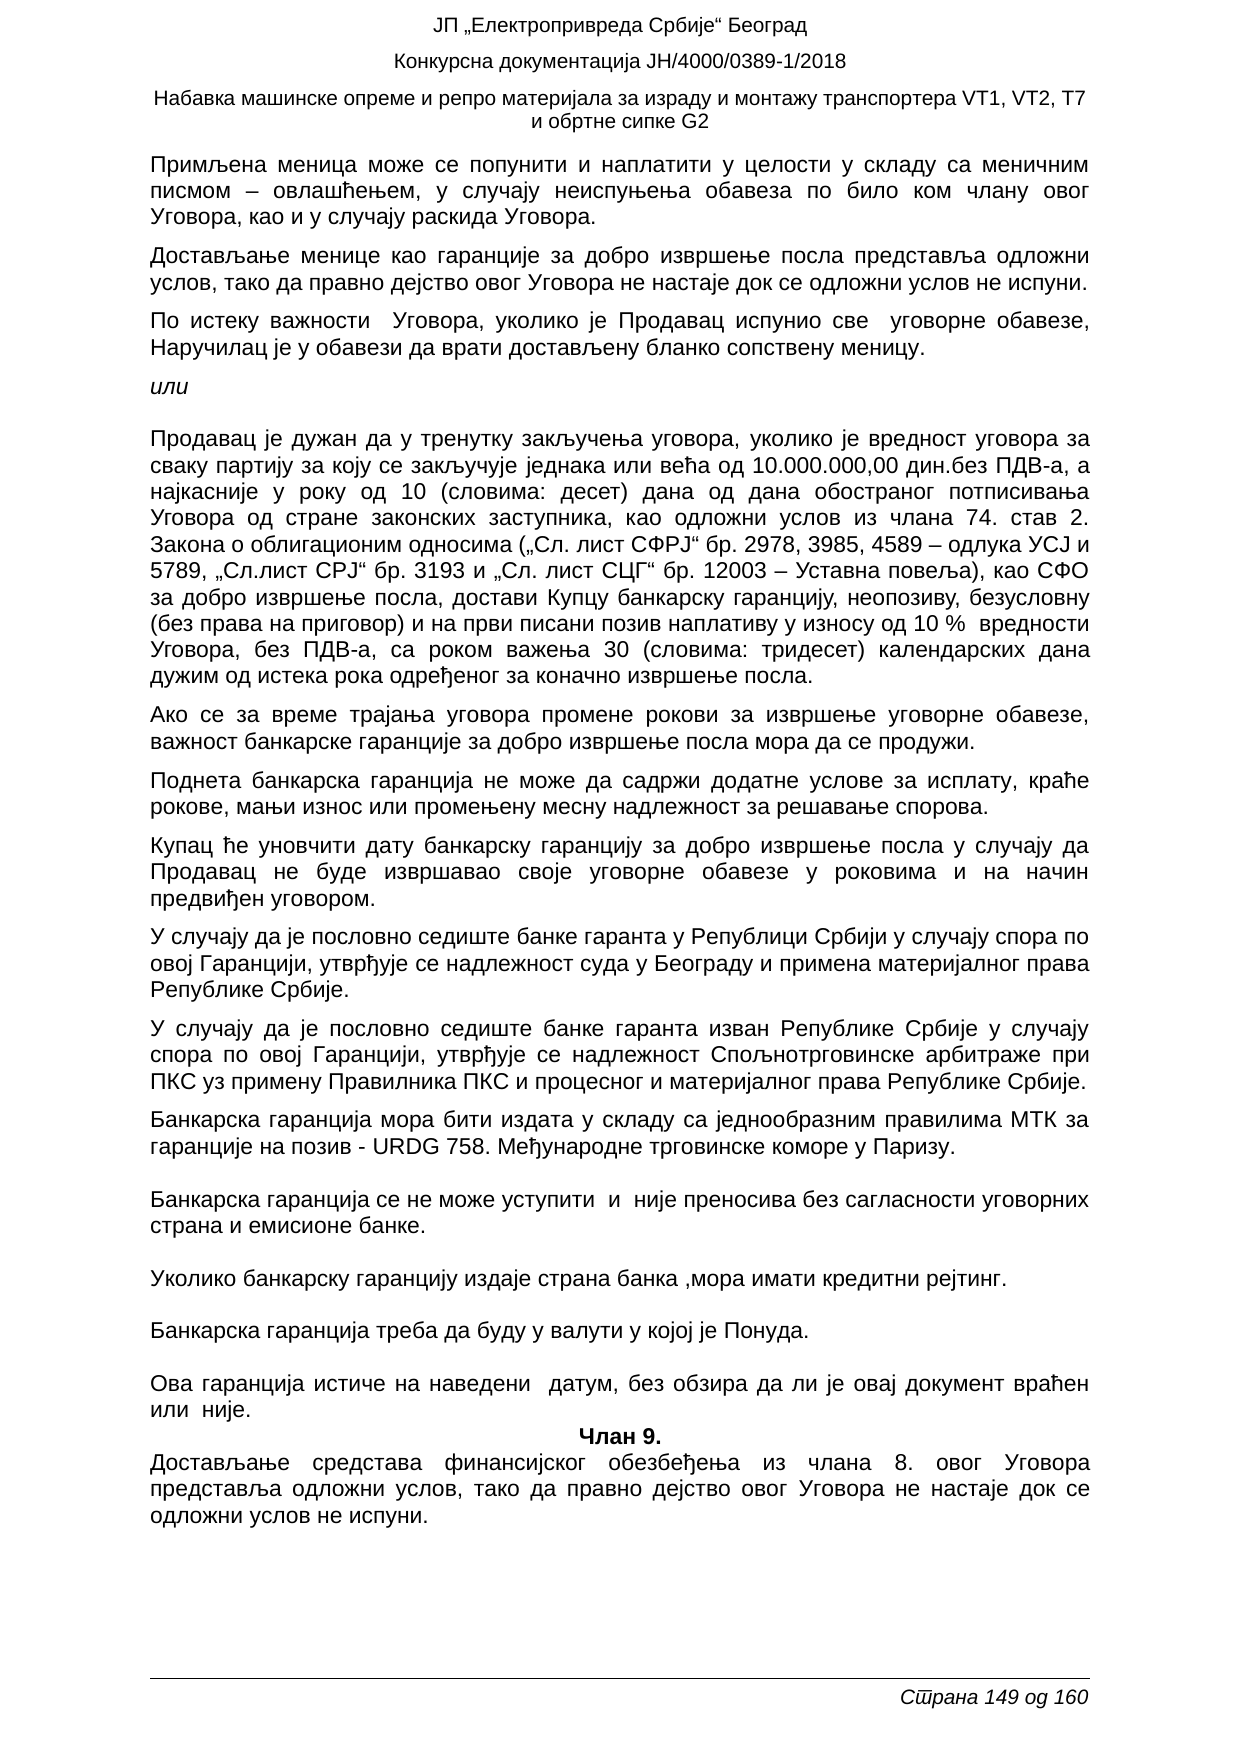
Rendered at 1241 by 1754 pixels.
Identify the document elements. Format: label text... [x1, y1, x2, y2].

text Достављање средстава финансијског обезбеђења из члана 8. овог Уговора представља одложни услов, тако да правно дејство овог Уговора не настаје док се одложни услов не испуни. [150, 1449, 1090, 1528]
text Купац ће уновчити дату банкарску гаранцију за добро извршење посла у случају да Продавац не буде извршавао своје уговорне обавезе у роковима и на начин предвиђен уговором. [150, 832, 1090, 911]
text Члан 9. [150, 1423, 1090, 1449]
text Банкарска гаранција мора бити издата у складу са једнообразним правилима МТК за гаранције на позив - URDG 758. Међународне трговинске коморе у Паризу. [150, 1106, 1090, 1159]
text Примљена меница може се попунити и наплатити у целости у складу са меничним писмом – овлашћењем, у случају неиспуњења обавеза по било ком члану овог Уговора, као и у случају раскида Уговора. [150, 151, 1090, 230]
text Продавац је дужан да у тренутку закључења уговора, уколико је вредност уговора за сваку партију за коју се закључује једнака или већа од 10.000.000,00 дин.без ПДВ-а, а најкасније у року од 10 (словима: десет) дана од дана обостраног потписивања Уговора од стране законских заступника, као одложни услов из члана 74. став 2. Закона о облигационим односима („Сл. лист СФРЈ“ бр. 2978, 3985, 4589 – одлука УСЈ и 5789, „Сл.лист СРЈ“ бр. 3193 и „Сл. лист СЦГ“ бр. 12003 – Уставна повеља), као СФО за добро извршење посла, достави Купцу банкарску гаранцију, неопозиву, безусловну (без права на приговор) и на први писани позив наплативу у износу од 10 % вредности Уговора, без ПДВ-а, са роком важења 30 (словима: тридесет) календарских дана дужим од истека рока одређеног за коначно извршење посла. [150, 425, 1090, 689]
text Поднета банкарска гаранција не може да садржи додатне услове за исплату, краће рокове, мањи износ или промењену месну надлежност за решавање спорова. [150, 767, 1090, 819]
text Банкарска гаранција се не може уступити и није преносива без сагласности уговорних страна и емисионе банке. [150, 1186, 1090, 1238]
text Ако се за време трајања уговора промене рокови за извршење уговорне обавезе, важност банкарске гаранције за добро извршење посла мора да се продужи. [150, 701, 1090, 754]
text У случају да је пословно седиште банке гаранта у Републици Србији у случају спора по овој Гаранцији, утврђује се надлежност суда у Београду и примена материјалног права Републике Србије. [150, 923, 1090, 1002]
text или [150, 373, 1090, 399]
text Достављање менице као гаранције за добро извршење посла представља одложни услов, тако да правно дејство овог Уговора не настаје док се одложни услов не испуни. [150, 242, 1090, 295]
text У случају да је пословно седиште банке гаранта изван Републике Србије у случају спора по овој Гаранцији, утврђује се надлежност Спољнотрговинске арбитраже при ПКС уз примену Правилника ПКС и процесног и материјалног права Републике Србије. [150, 1015, 1090, 1094]
text Ова гаранција истиче на наведени датум, без обзира да ли је овај документ враћен или није. [150, 1370, 1090, 1423]
text Банкарска гаранција треба да буду у валути у којој је Понуда. [150, 1317, 1090, 1344]
text Уколико банкарску гаранцију издаје страна банка ,мора имати кредитни рејтинг. [150, 1264, 1090, 1291]
text По истеку важности Уговора, уколико је Продавац испунио све уговорне обавезе, Наручилац је у обавези да врати достављену бланко сопствену меницу. [150, 307, 1090, 360]
